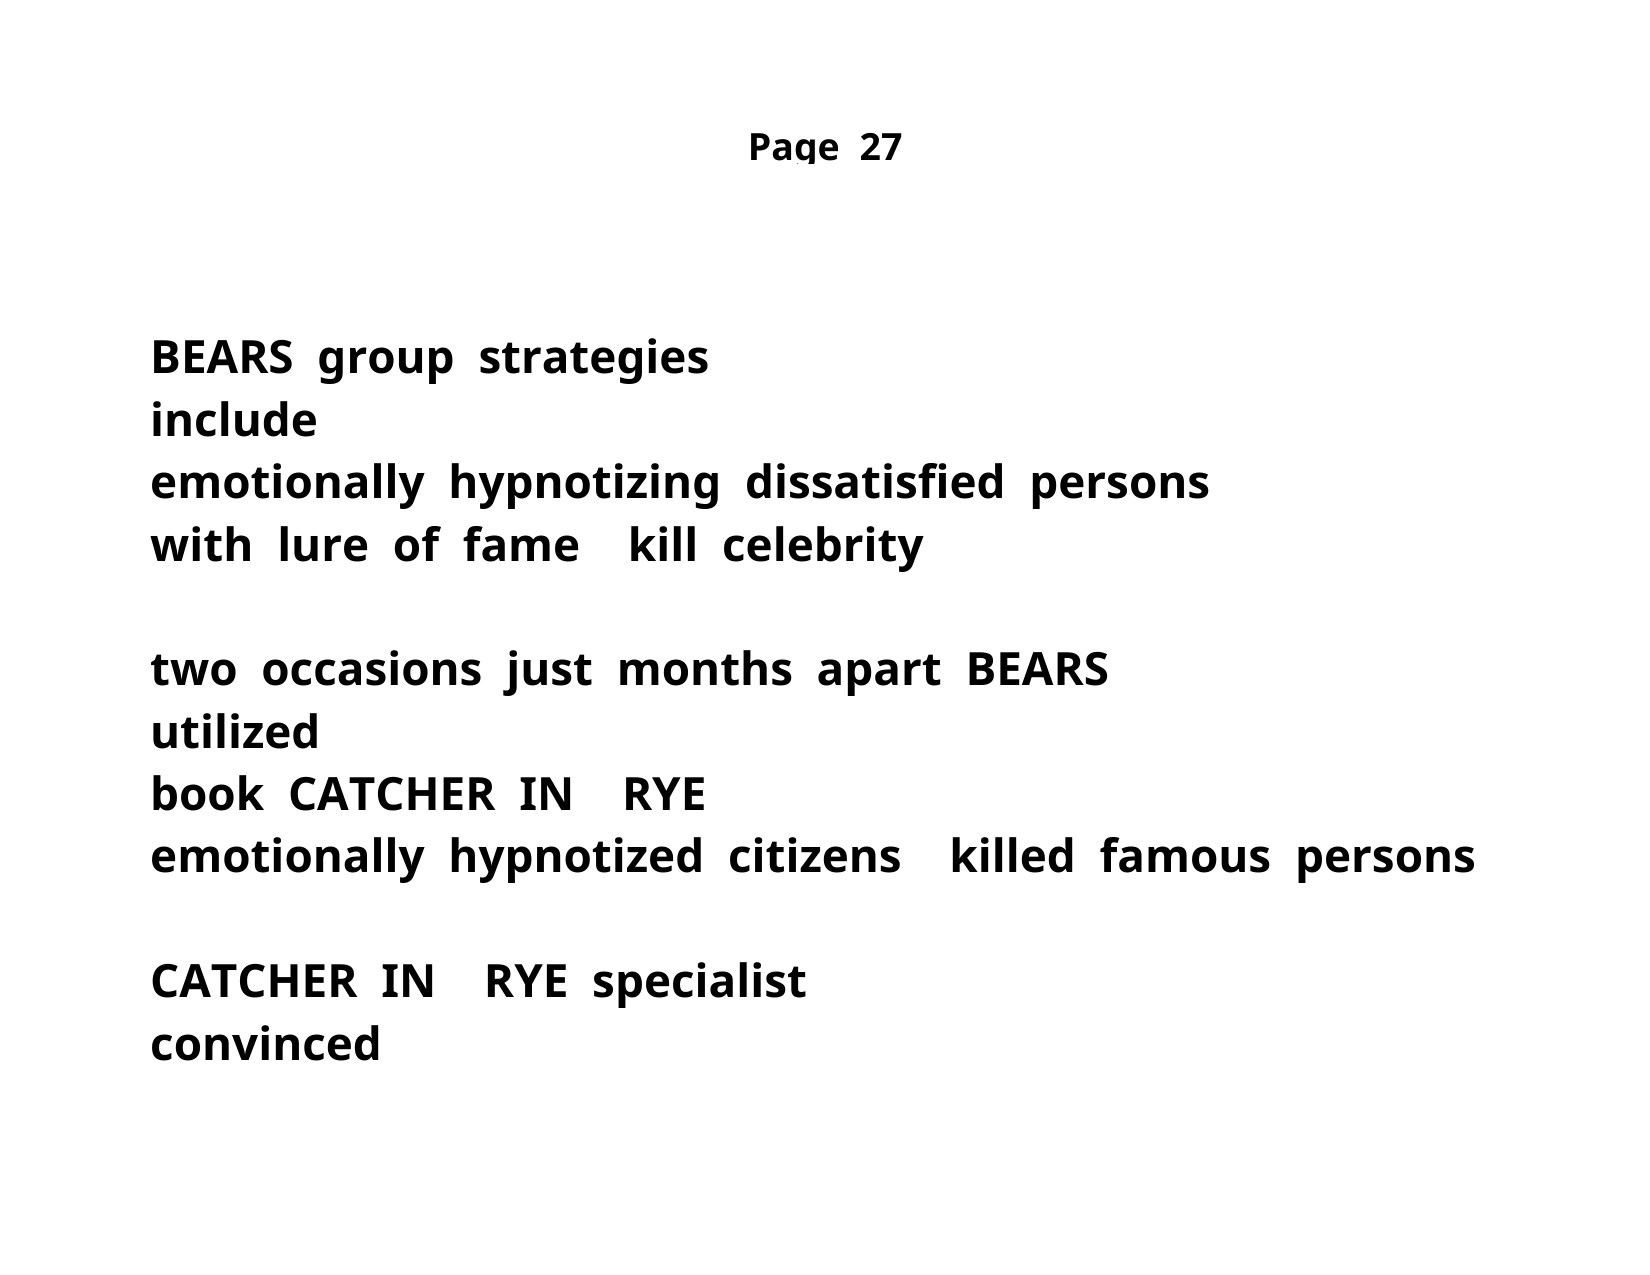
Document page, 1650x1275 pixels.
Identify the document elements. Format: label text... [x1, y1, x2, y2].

text emotionally hypnotized citizens killed famous persons [150, 824, 1500, 886]
text convinced [150, 1011, 1500, 1073]
text utilized [150, 699, 1500, 762]
text two occasions just months apart BEARS [150, 637, 1500, 699]
text BEARS group strategies [150, 325, 1500, 387]
text CATCHER IN RYE specialist [150, 949, 1500, 1011]
text book CATCHER IN RYE [150, 762, 1500, 824]
text with lure of fame kill celebrity [150, 512, 1500, 574]
text emotionally hypnotizing dissatisfied persons [150, 449, 1500, 512]
text include [150, 387, 1500, 449]
